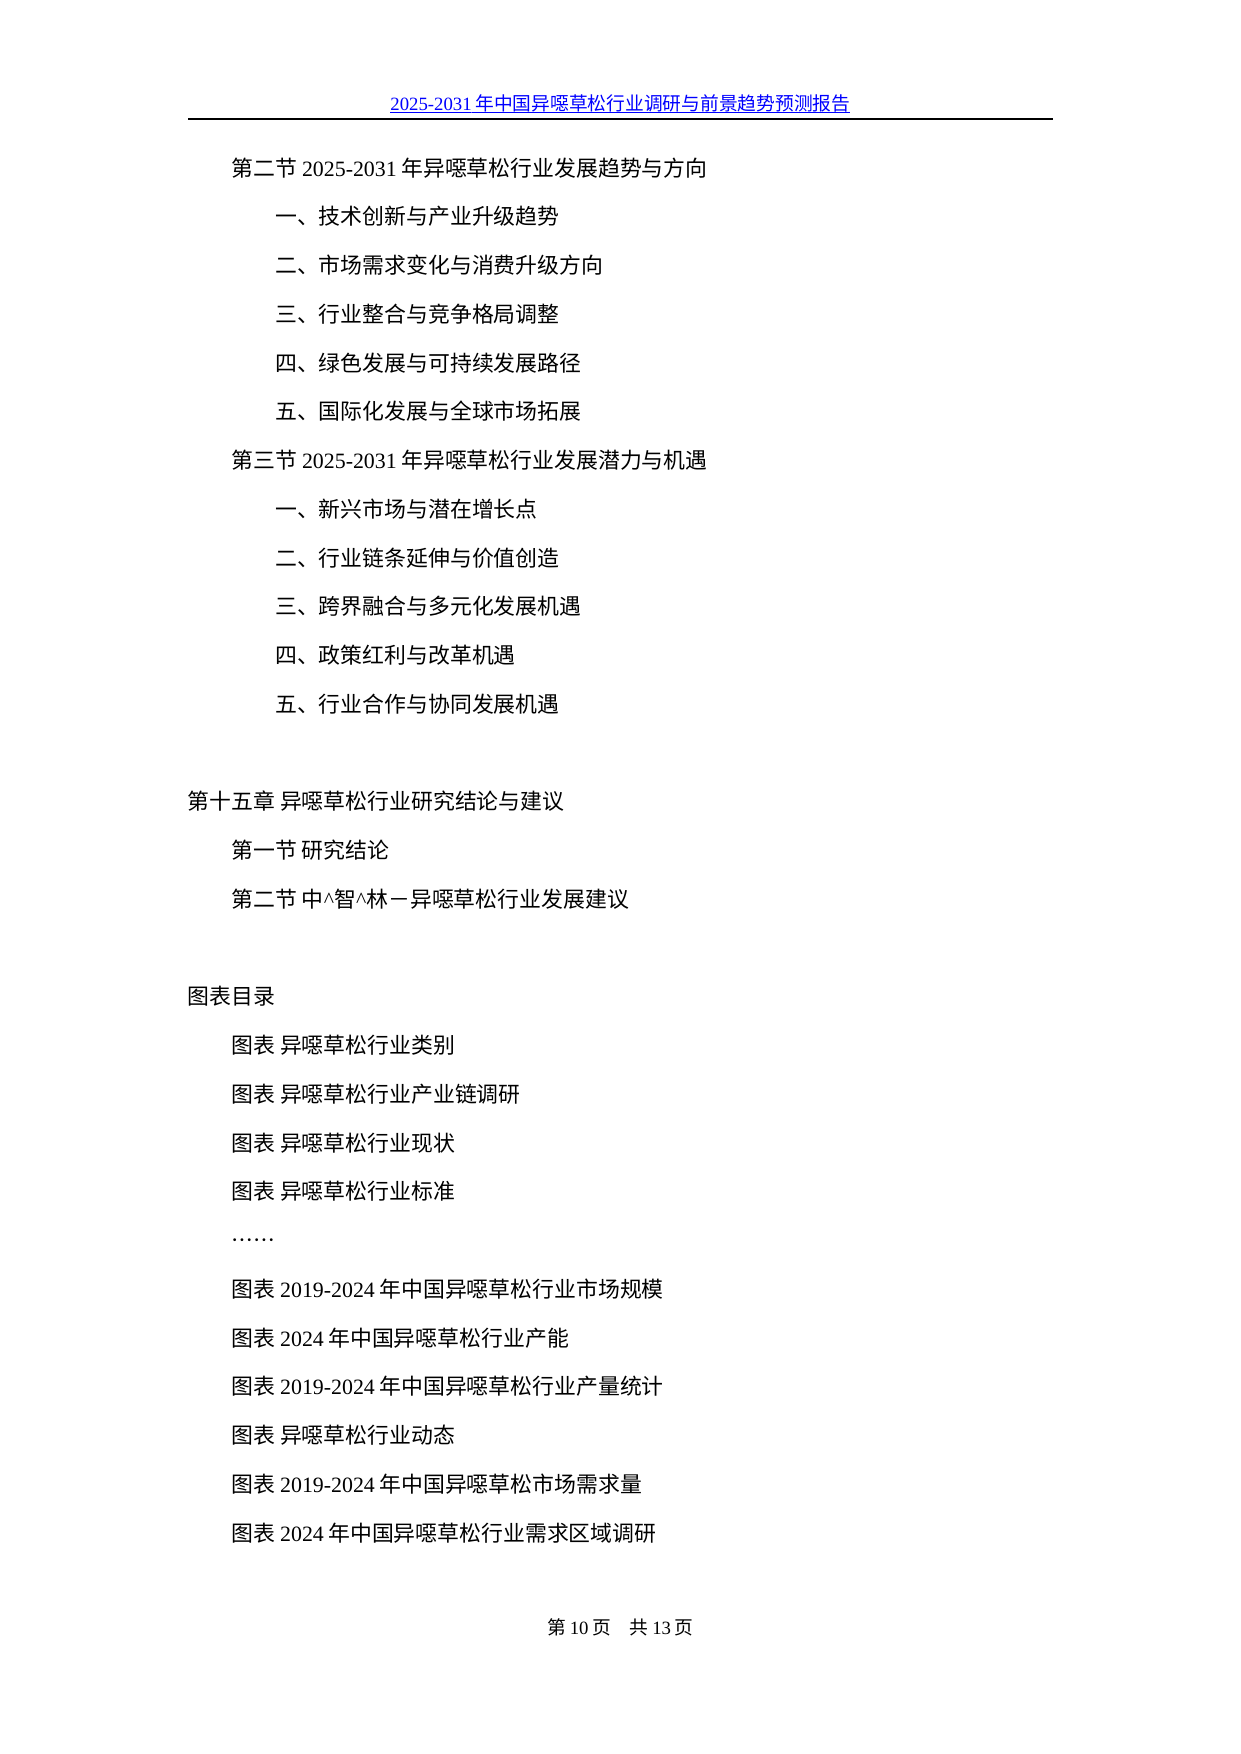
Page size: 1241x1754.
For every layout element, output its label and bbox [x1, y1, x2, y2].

text [187, 150, 1053, 1548]
